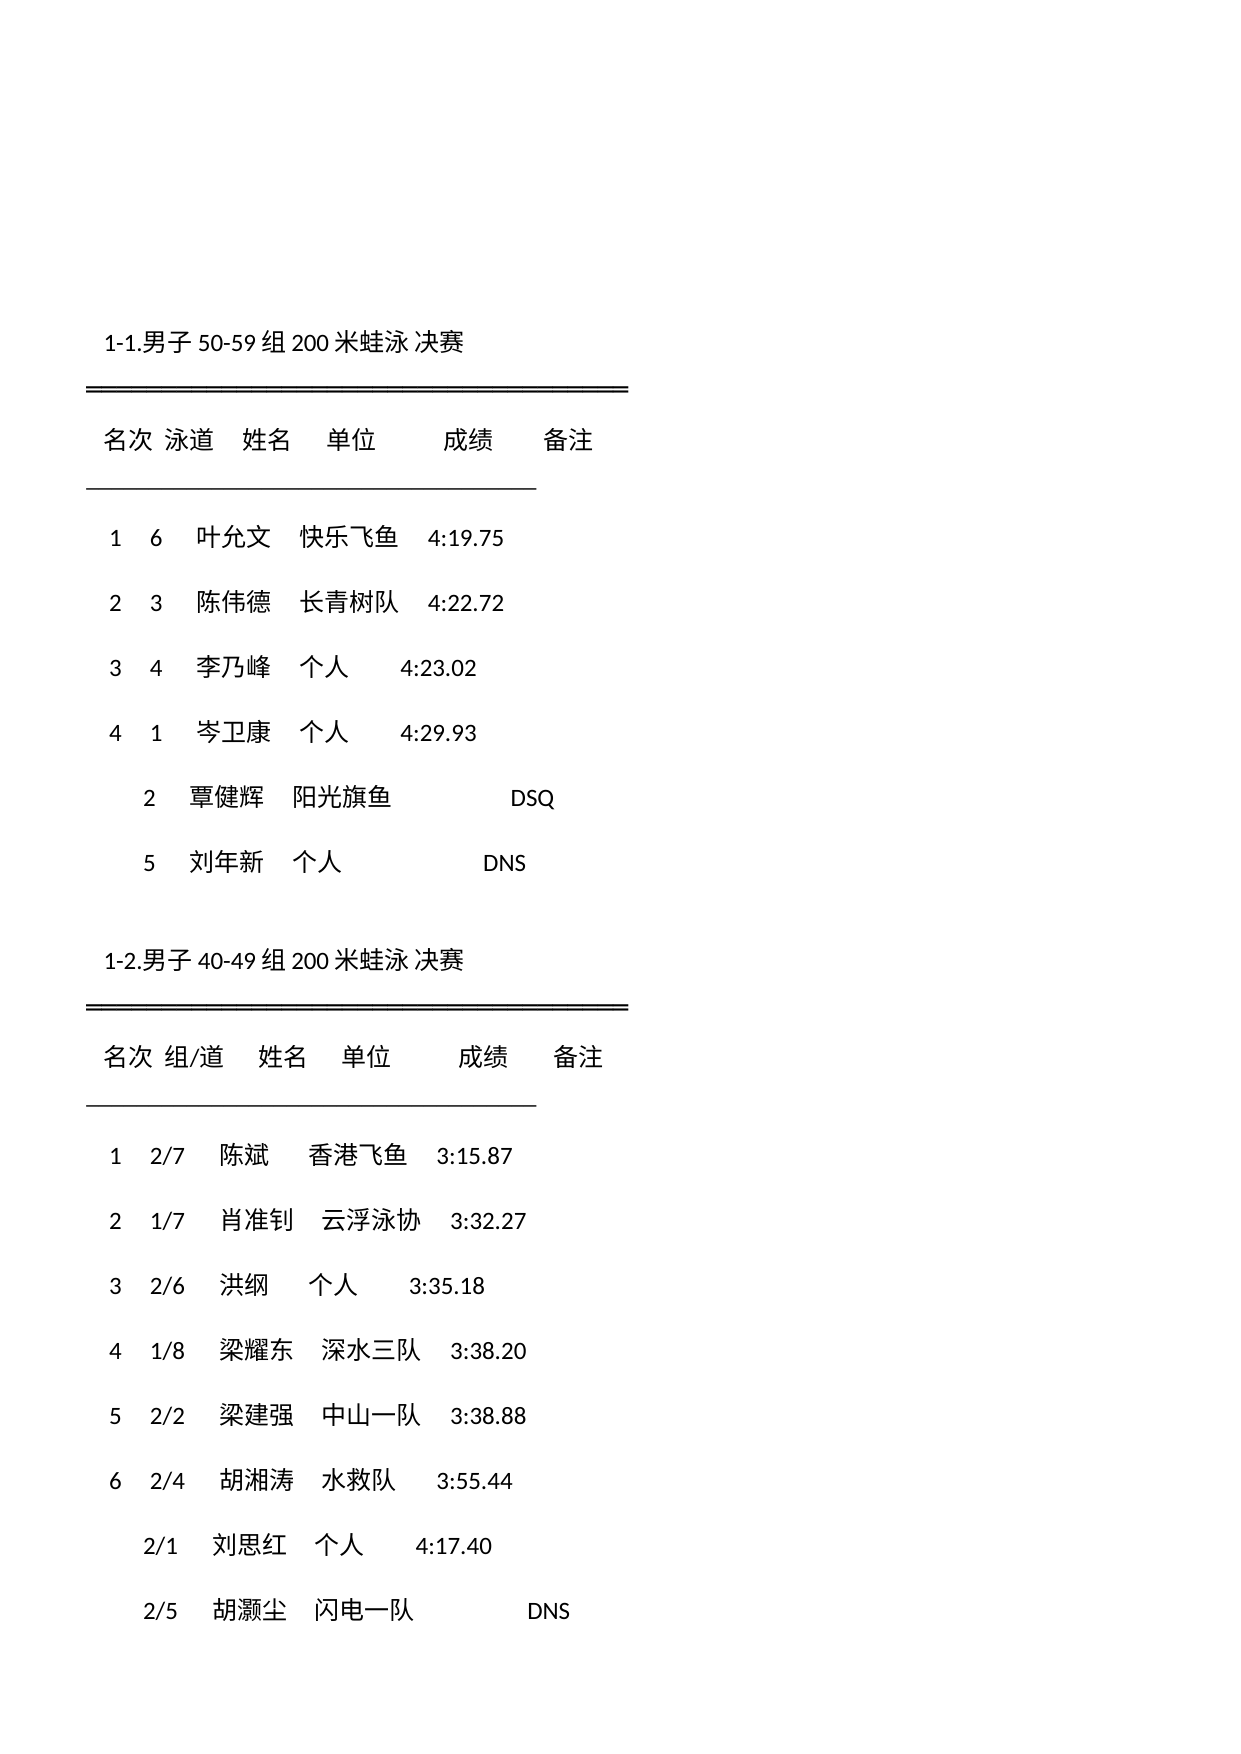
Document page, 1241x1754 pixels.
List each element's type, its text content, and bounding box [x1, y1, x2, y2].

text 2 1/7 肖准钊 云浮泳协 3:32.27 [75, 1186, 1165, 1251]
text 4 1/8 梁耀东 深水三队 3:38.20 [75, 1316, 1165, 1381]
text 1-1.男子50-59组200米蛙泳 决赛 [75, 308, 1165, 373]
text 名次 泳道 姓名 单位 成绩 备注 [75, 406, 1165, 471]
text 6 2/4 胡湘涛 水救队 3:55.44 [75, 1446, 1165, 1511]
text ──────────────────────────────────── [75, 1088, 1165, 1121]
text 名次 组/道 姓名 单位 成绩 备注 [75, 1023, 1165, 1088]
text 4 1 岑卫康 个人 4:29.93 [75, 698, 1165, 763]
text 1 6 叶允文 快乐飞鱼 4:19.75 [75, 503, 1165, 568]
text 2/1 刘思红 个人 4:17.40 [75, 1511, 1165, 1576]
text 1-2.男子40-49组200米蛙泳 决赛 [75, 926, 1165, 991]
text 1 2/7 陈斌 香港飞鱼 3:15.87 [75, 1121, 1165, 1186]
text ──────────────────────────────────── [75, 471, 1165, 503]
text 5 2/2 梁建强 中山一队 3:38.88 [75, 1381, 1165, 1446]
text 5 刘年新 个人 DNS [75, 828, 1165, 893]
text 3 2/6 洪纲 个人 3:35.18 [75, 1251, 1165, 1316]
text 2 覃健辉 阳光旗鱼 DSQ [75, 763, 1165, 828]
text 2/5 胡灏尘 闪电一队 DNS [75, 1576, 1165, 1641]
text ════════════════════════════════════ [75, 991, 1165, 1023]
text ════════════════════════════════════ [75, 373, 1165, 406]
text 2 3 陈伟德 长青树队 4:22.72 [75, 568, 1165, 633]
text 3 4 李乃峰 个人 4:23.02 [75, 633, 1165, 698]
